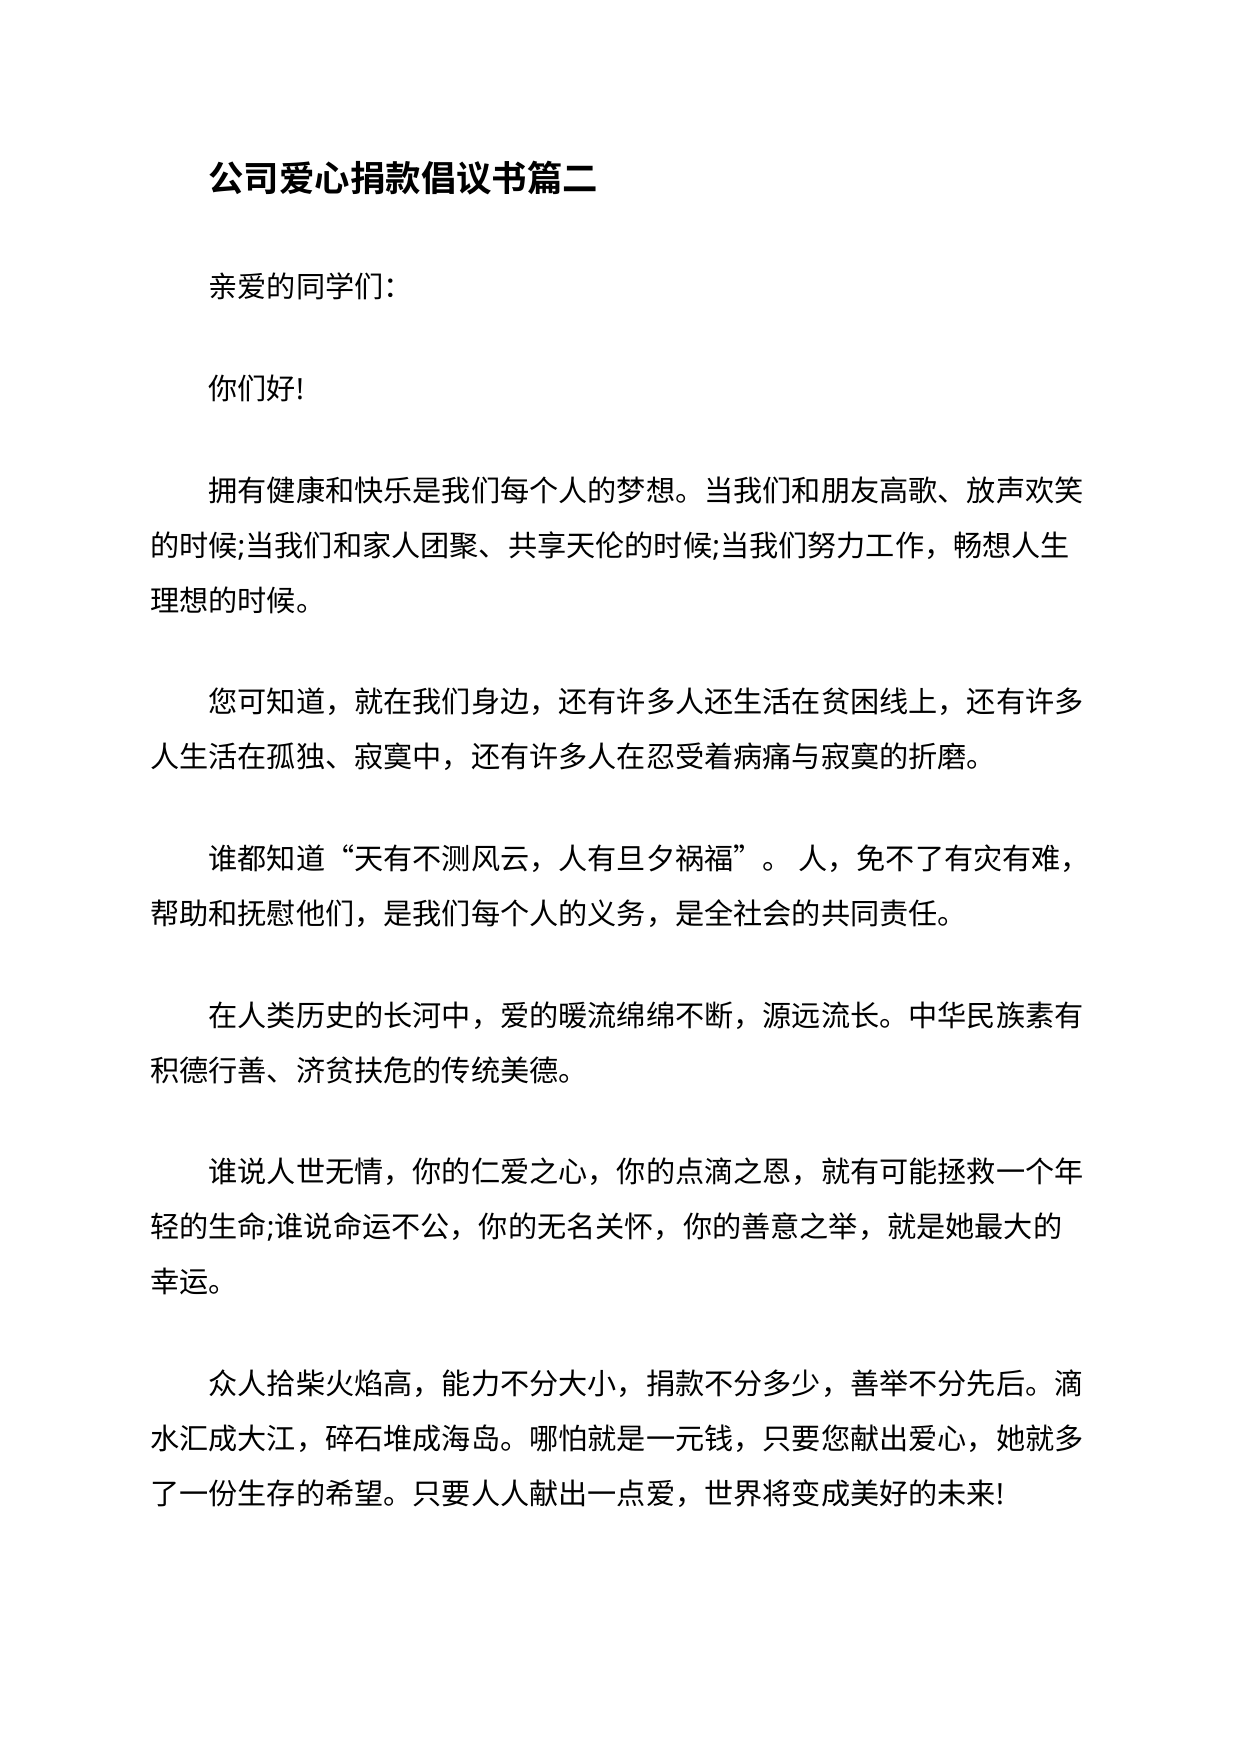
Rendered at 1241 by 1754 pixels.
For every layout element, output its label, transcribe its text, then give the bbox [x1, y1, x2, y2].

text 谁说人世无情，你的仁爱之心，你的点滴之恩，就有可能拯救一个年轻的生命;谁说命运不公，你的无名关怀，你的善意之举，就是她最大的幸运。 [150, 1149, 1090, 1301]
text 亲爱的同学们： [150, 263, 1090, 306]
text 你们好! [150, 365, 1090, 408]
text 您可知道，就在我们身边，还有许多人还生活在贫困线上，还有许多人生活在孤独、寂寞中，还有许多人在忍受着病痛与寂寞的折磨。 [150, 679, 1090, 776]
text 在人类历史的长河中，爱的暖流绵绵不断，源远流长。中华民族素有积德行善、济贫扶危的传统美德。 [150, 992, 1090, 1089]
text 公司爱心捐款倡议书篇二 [150, 150, 1090, 201]
text 拥有健康和快乐是我们每个人的梦想。当我们和朋友高歌、放声欢笑的时候;当我们和家人团聚、共享天伦的时候;当我们努力工作，畅想人生理想的时候。 [150, 467, 1090, 619]
text 众人拾柴火焰高，能力不分大小，捐款不分多少，善举不分先后。滴水汇成大江，碎石堆成海岛。哪怕就是一元钱，只要您献出爱心，她就多了一份生存的希望。只要人人献出一点爱，世界将变成美好的未来! [150, 1361, 1090, 1513]
text 谁都知道“天有不测风云，人有旦夕祸福”。 人，免不了有灾有难，帮助和抚慰他们，是我们每个人的义务，是全社会的共同责任。 [150, 836, 1090, 933]
